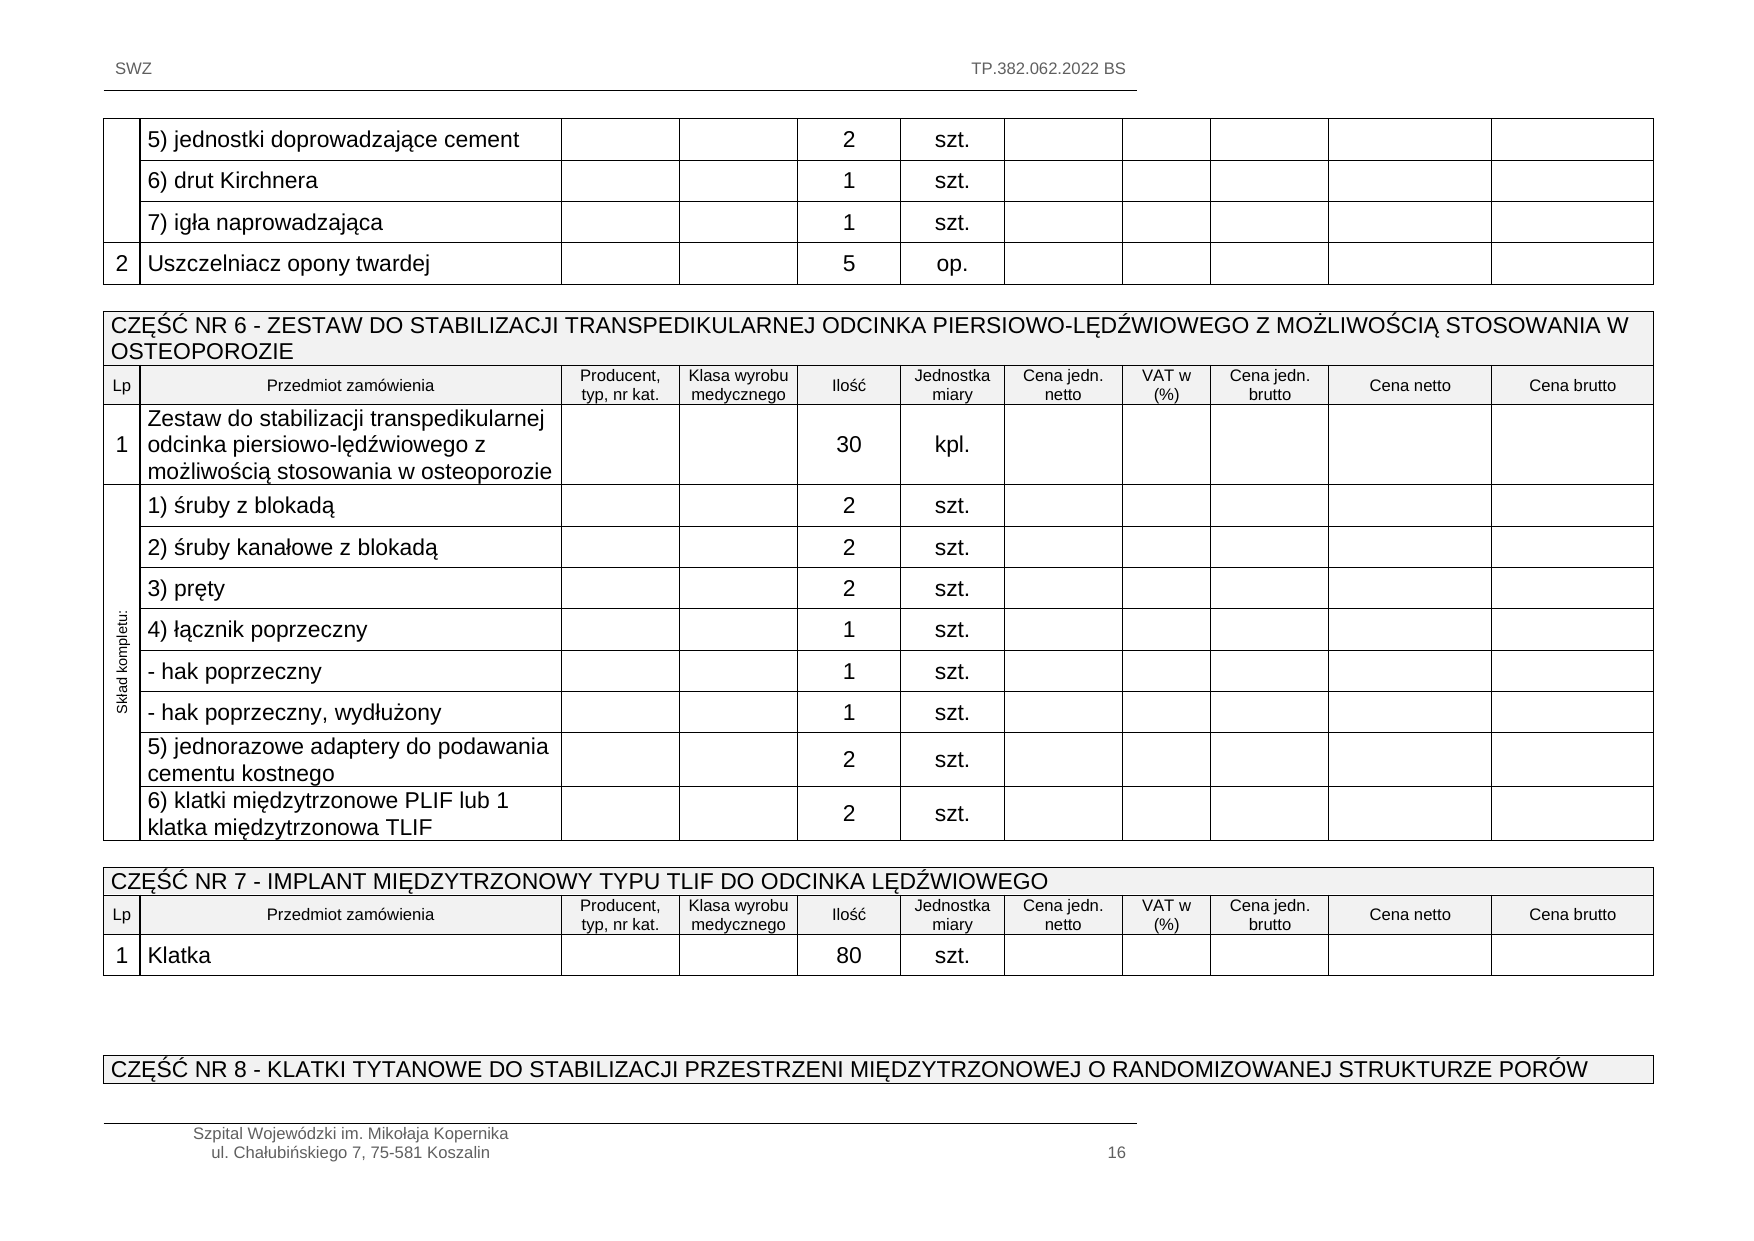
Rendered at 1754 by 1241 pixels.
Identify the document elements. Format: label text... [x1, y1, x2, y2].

table_cell Klasa wyrobu medycznego [680, 896, 797, 934]
table_cell Cena jedn. netto [1005, 896, 1122, 934]
table_cell Producent, typ, nr kat. [562, 366, 679, 404]
table_cell [562, 119, 679, 159]
table_cell [1329, 787, 1491, 840]
table_cell [680, 692, 797, 732]
table_cell [562, 202, 679, 242]
table_cell szt. [901, 651, 1004, 691]
table_cell [680, 119, 797, 159]
table_cell [1211, 243, 1328, 283]
table_cell Jednostka miary [901, 896, 1004, 934]
table_cell [1211, 161, 1328, 201]
table_cell [1492, 527, 1653, 567]
table_cell [1123, 568, 1210, 608]
table_cell [1329, 935, 1491, 975]
table_cell [1211, 609, 1328, 649]
table_cell 2 [798, 119, 900, 159]
table_cell [1329, 161, 1491, 201]
table_cell [1211, 651, 1328, 691]
table_cell szt. [901, 485, 1004, 526]
table_cell [680, 733, 797, 786]
table_cell [1329, 202, 1491, 242]
table_cell kpl. [901, 405, 1004, 484]
table_cell 7) igła naprowadzająca [141, 202, 561, 242]
table_cell 1) śruby z blokadą [141, 485, 561, 526]
table_cell [680, 787, 797, 840]
table_cell [1005, 568, 1122, 608]
table_cell 6) drut Kirchnera [141, 161, 561, 201]
table_cell [1492, 119, 1653, 159]
table_cell [1492, 161, 1653, 201]
table_cell [1005, 405, 1122, 484]
table_cell 1 [798, 692, 900, 732]
table_cell [1005, 485, 1122, 526]
table_cell [562, 527, 679, 567]
table_cell [680, 243, 797, 283]
table_cell 1 [104, 935, 139, 975]
table_cell szt. [901, 733, 1004, 786]
table_cell Lp [104, 366, 139, 404]
table_cell [1211, 935, 1328, 975]
table_cell [680, 651, 797, 691]
table_cell 80 [798, 935, 900, 975]
table_cell 5) jednorazowe adaptery do podawania cementu kostnego [141, 733, 561, 786]
table_cell - hak poprzeczny [141, 651, 561, 691]
table_cell [1005, 243, 1122, 283]
table_cell 5 [798, 243, 900, 283]
table_cell szt. [901, 787, 1004, 840]
table_cell 1 [798, 651, 900, 691]
table_cell Cena brutto [1492, 896, 1653, 934]
table_cell [1211, 485, 1328, 526]
table_cell [562, 692, 679, 732]
table_cell [680, 609, 797, 649]
table_cell [1211, 692, 1328, 732]
table_cell [1211, 119, 1328, 159]
table_cell szt. [901, 202, 1004, 242]
table_cell [562, 787, 679, 840]
table_cell szt. [901, 692, 1004, 732]
table_cell [1492, 405, 1653, 484]
table_cell [1329, 243, 1491, 283]
table_cell [1123, 119, 1210, 159]
table_cell 1 [104, 405, 139, 484]
table_cell [562, 651, 679, 691]
table_cell 1 [798, 202, 900, 242]
table_cell VAT w (%) [1123, 366, 1210, 404]
table_cell Uszczelniacz opony twardej [141, 243, 561, 283]
table_cell [1492, 243, 1653, 283]
table_cell [1492, 935, 1653, 975]
table_cell 5) jednostki doprowadzające cement [141, 119, 561, 159]
table_header CZĘŚĆ NR 7 - IMPLANT MIĘDZYTRZONOWY TYPU TLIF DO ODCINKA LĘDŹWIOWEGO [104, 868, 1653, 894]
table_cell Cena brutto [1492, 366, 1653, 404]
table_cell [1123, 692, 1210, 732]
table_cell Zestaw do stabilizacji transpedikularnej odcinka piersiowo-lędźwiowego z możliwością stosowania w osteoporozie [141, 405, 561, 484]
table_cell 2 [104, 243, 139, 283]
table_cell [1005, 119, 1122, 159]
table_cell Ilość [798, 896, 900, 934]
table_cell [1005, 787, 1122, 840]
table_cell [1492, 692, 1653, 732]
table_cell [1492, 651, 1653, 691]
table_cell [562, 568, 679, 608]
table_cell [1211, 787, 1328, 840]
table_cell [1329, 568, 1491, 608]
table_cell VAT w (%) [1123, 896, 1210, 934]
table_cell [1123, 485, 1210, 526]
table_cell 30 [798, 405, 900, 484]
table_cell [562, 609, 679, 649]
table_cell [1005, 651, 1122, 691]
table_cell [562, 243, 679, 283]
table_cell Cena jedn. brutto [1211, 366, 1328, 404]
table_cell Cena netto [1329, 366, 1491, 404]
table_cell [1492, 787, 1653, 840]
table_cell [1492, 733, 1653, 786]
table_cell Ilość [798, 366, 900, 404]
table_cell [680, 405, 797, 484]
table_cell szt. [901, 527, 1004, 567]
table_cell [1211, 405, 1328, 484]
table_cell [1329, 405, 1491, 484]
table_cell szt. [901, 609, 1004, 649]
table_cell [1492, 609, 1653, 649]
table_cell [680, 568, 797, 608]
table_cell [562, 485, 679, 526]
table_cell [1329, 119, 1491, 159]
table_cell [1211, 568, 1328, 608]
table_cell [1123, 733, 1210, 786]
table_cell [1123, 609, 1210, 649]
table_cell 1 [798, 609, 900, 649]
table_cell [680, 161, 797, 201]
table_cell [1211, 527, 1328, 567]
table_cell [1005, 733, 1122, 786]
table_cell [1005, 692, 1122, 732]
table_cell 6) klatki międzytrzonowe PLIF lub 1 klatka międzytrzonowa TLIF [141, 787, 561, 840]
table_cell [680, 527, 797, 567]
table_cell [1492, 202, 1653, 242]
table_cell [1329, 485, 1491, 526]
table_cell [1005, 609, 1122, 649]
table_cell [680, 935, 797, 975]
table_header CZĘŚĆ NR 8 - KLATKI TYTANOWE DO STABILIZACJI PRZESTRZENI MIĘDZYTRZONOWEJ O RANDOMIZOWANEJ STRUKTURZE PORÓW [104, 1056, 1653, 1083]
table_cell [1123, 527, 1210, 567]
table_cell [562, 733, 679, 786]
table_cell [1492, 568, 1653, 608]
table_cell Przedmiot zamówienia [141, 896, 561, 934]
table_cell Skład kompletu: [104, 485, 139, 840]
table_cell [1123, 243, 1210, 283]
table_cell Cena jedn. brutto [1211, 896, 1328, 934]
table_cell Producent, typ, nr kat. [562, 896, 679, 934]
table_cell [1005, 161, 1122, 201]
table_cell [1123, 651, 1210, 691]
table_cell Przedmiot zamówienia [141, 366, 561, 404]
table_header CZĘŚĆ NR 6 - ZESTAW DO STABILIZACJI TRANSPEDIKULARNEJ ODCINKA PIERSIOWO-LĘDŹWIOWEGO Z MOŻLIWOŚCIĄ STOSOWANIA W OSTEOPOROZIE [104, 312, 1653, 365]
table_cell [1329, 609, 1491, 649]
table_cell [1005, 527, 1122, 567]
table_cell szt. [901, 119, 1004, 159]
table_cell 2) śruby kanałowe z blokadą [141, 527, 561, 567]
table_cell [562, 161, 679, 201]
table_cell 2 [798, 733, 900, 786]
table_cell [1329, 733, 1491, 786]
table_cell Cena netto [1329, 896, 1491, 934]
table_cell - hak poprzeczny, wydłużony [141, 692, 561, 732]
table_cell Cena jedn. netto [1005, 366, 1122, 404]
table_cell 2 [798, 485, 900, 526]
table_cell [1123, 935, 1210, 975]
table_cell op. [901, 243, 1004, 283]
table_cell [1005, 935, 1122, 975]
table_cell 1 [798, 161, 900, 201]
table_cell [1123, 405, 1210, 484]
table_cell [562, 405, 679, 484]
table_cell [562, 935, 679, 975]
table_cell Jednostka miary [901, 366, 1004, 404]
table_cell [1005, 202, 1122, 242]
table_cell [1329, 651, 1491, 691]
table_cell 2 [798, 568, 900, 608]
table_cell [680, 202, 797, 242]
table_cell 2 [798, 787, 900, 840]
table_cell Klasa wyrobu medycznego [680, 366, 797, 404]
table_cell 4) łącznik poprzeczny [141, 609, 561, 649]
table_cell [680, 485, 797, 526]
table_cell [1211, 202, 1328, 242]
table_cell 2 [798, 527, 900, 567]
table_cell Lp [104, 896, 139, 934]
table_cell [1123, 202, 1210, 242]
table_cell szt. [901, 161, 1004, 201]
table_cell [1329, 692, 1491, 732]
table_cell [1492, 485, 1653, 526]
table_cell [1123, 161, 1210, 201]
table_cell [1329, 527, 1491, 567]
table_cell szt. [901, 935, 1004, 975]
table_cell Klatka [141, 935, 561, 975]
table_cell szt. [901, 568, 1004, 608]
table_cell 3) pręty [141, 568, 561, 608]
table_cell [1211, 733, 1328, 786]
table_cell [1123, 787, 1210, 840]
